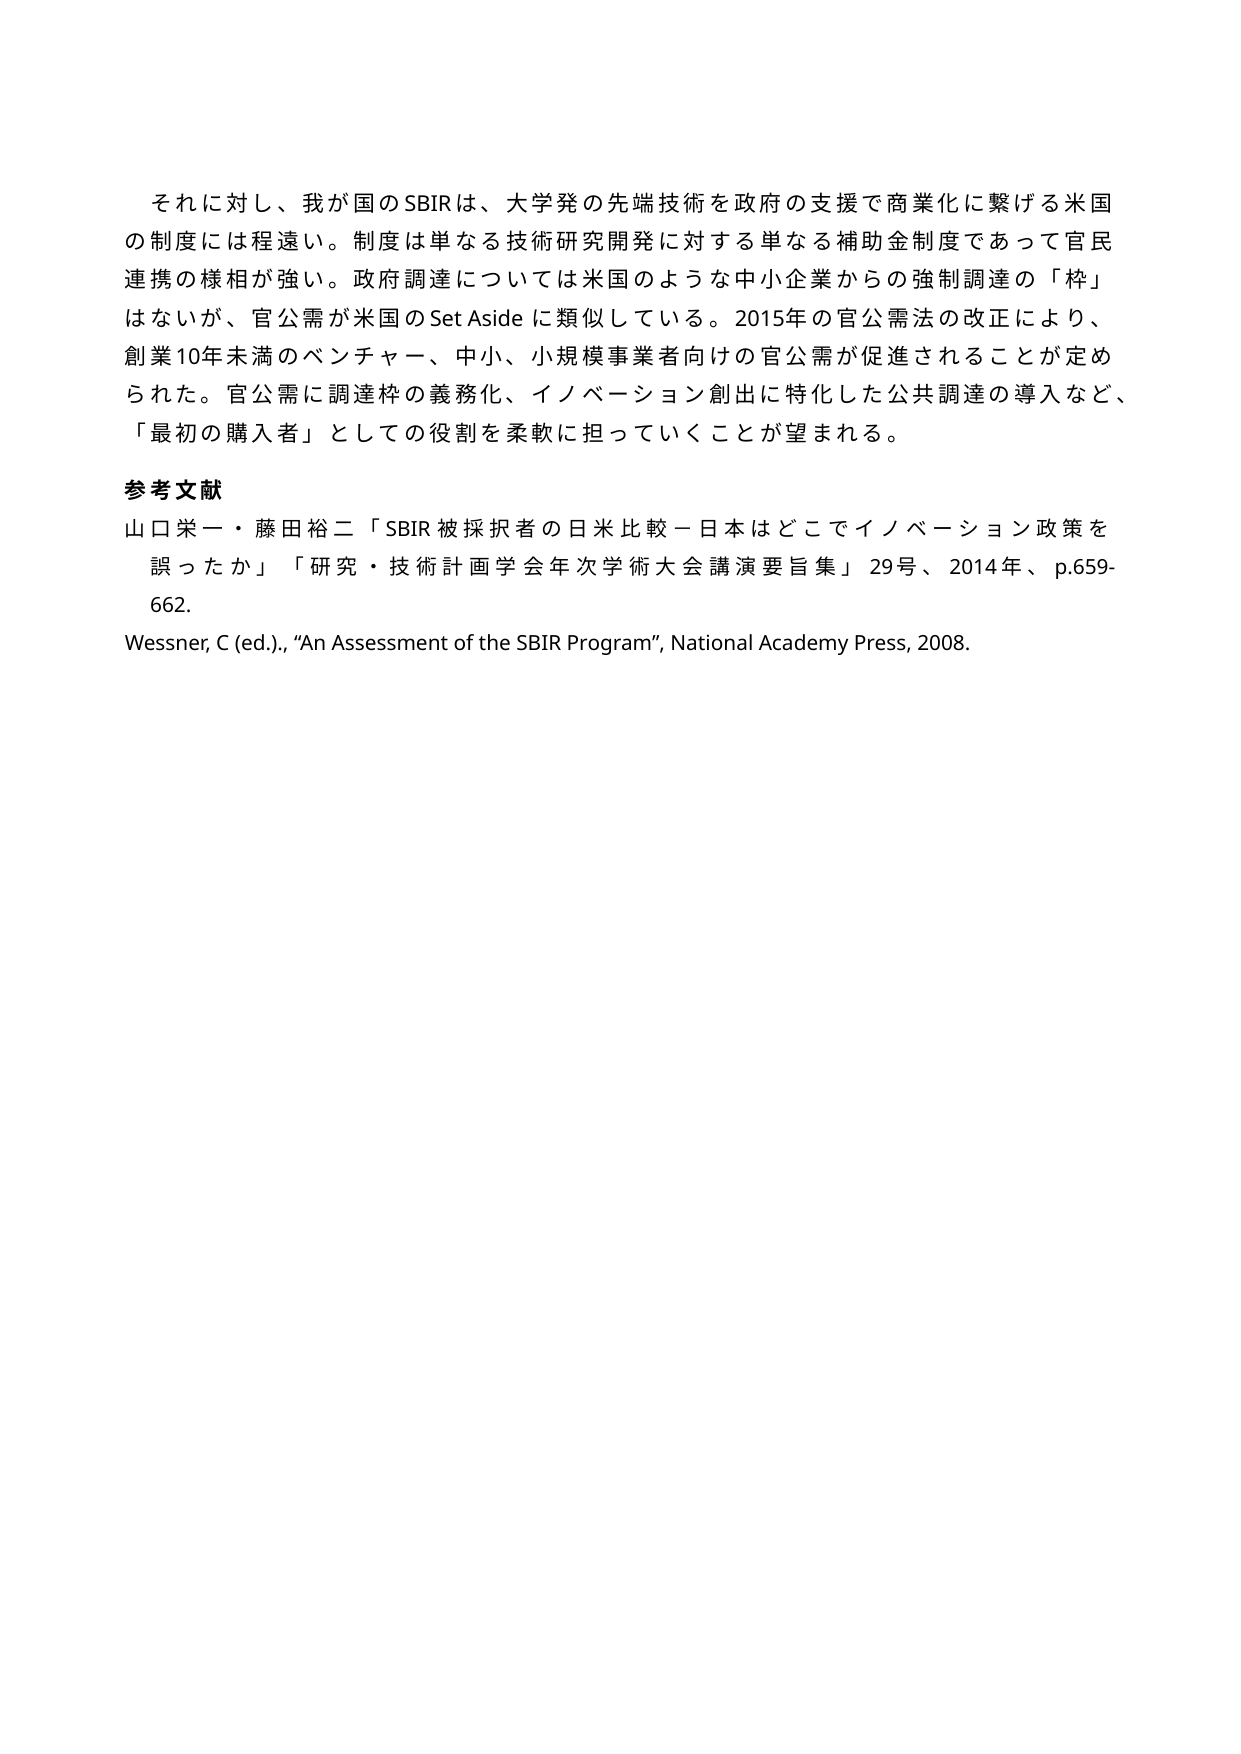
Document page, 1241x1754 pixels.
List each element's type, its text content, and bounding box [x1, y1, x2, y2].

text 山口栄一・藤田裕二「SBIR 被採択者の日米比較－日本はどこでイノベーション政策を誤ったか」「研究・技術計画学会年次学術大会講演要旨集」29号、2014年、p.659-662. [124, 508, 1116, 623]
text Wessner, C (ed.)., “An Assessment of the SBIR Program”, National Academy Press, 2008. [124, 623, 1116, 662]
text 参考文献 [124, 470, 1116, 508]
text それに対し、我が国のSBIRは、大学発の先端技術を政府の支援で商業化に繋げる米国の制度には程遠い。制度は単なる技術研究開発に対する単なる補助金制度であって官民連携の様相が強い。政府調達については米国のような中小企業からの強制調達の「枠」はないが、官公需が米国のSet Asideに類似している。2015年の官公需法の改正により、創業10年未満のベンチャー、中小、小規模事業者向けの官公需が促進されることが定められた。官公需に調達枠の義務化、イノベーション創出に特化した公共調達の導入など、「最初の購入者」としての役割を柔軟に担っていくことが望まれる。 [124, 182, 1116, 451]
